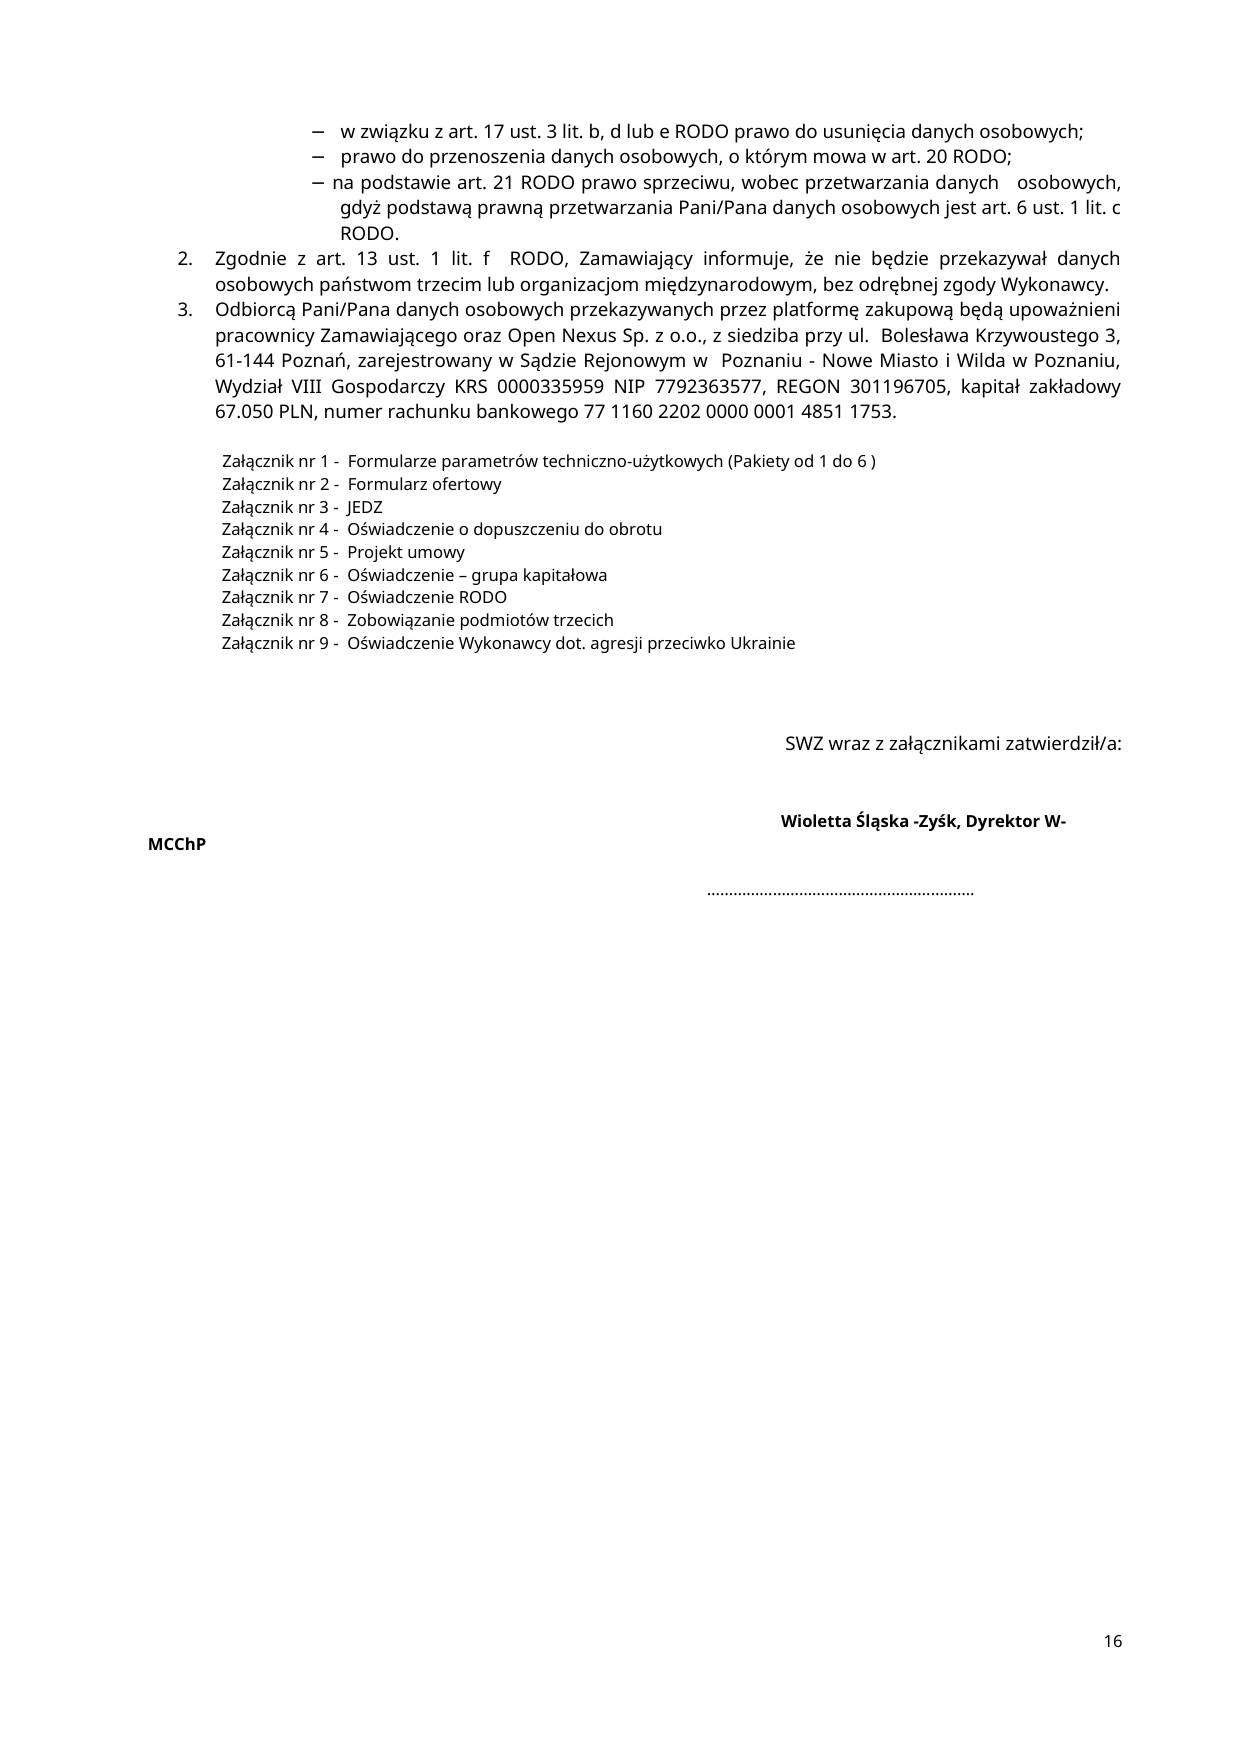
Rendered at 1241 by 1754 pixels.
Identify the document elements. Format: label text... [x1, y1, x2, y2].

list Zgodnie z art. 13 ust. 1 lit. f RODO, Zamawiający informuje, że nie będzie przekazywał danych osobowych państwom trzecim lub organizacjom międzynarodowym, bez odrębnej zgody Wykonawcy. [177, 246, 1122, 297]
text Załącznik nr 7 - Oświadczenie RODO [207, 586, 1122, 609]
text Załącznik nr 5 - Projekt umowy [207, 541, 1122, 563]
text Załącznik nr 3 - JEDZ [207, 495, 1122, 518]
text Załącznik nr 6 - Oświadczenie – grupa kapitałowa [207, 563, 1122, 586]
text Wioletta Śląska -Zyśk, Dyrektor W-MCChP [148, 809, 1122, 855]
text − prawo do przenoszenia danych osobowych, o którym mowa w art. 20 RODO; [310, 144, 1122, 169]
text Załącznik nr 9 - Oświadczenie Wykonawcy dot. agresji przeciwko Ukrainie [207, 632, 1122, 654]
text Załącznik nr 4 - Oświadczenie o dopuszczeniu do obrotu [207, 518, 1122, 541]
text Załącznik nr 1 - Formularze parametrów techniczno-użytkowych (Pakiety od 1 do 6 ) [148, 450, 1122, 473]
text Załącznik nr 8 - Zobowiązanie podmiotów trzecich [207, 609, 1122, 632]
text SWZ wraz z załącznikami zatwierdził/a: [222, 731, 1122, 756]
text ……………………………………………………. [148, 878, 1122, 900]
text − na podstawie art. 21 RODO prawo sprzeciwu, wobec przetwarzania danych osobowych, gdyż podstawą prawną przetwarzania Pani/Pana danych osobowych jest art. 6 ust. 1 lit. c RODO. [310, 169, 1122, 246]
text − w związku z art. 17 ust. 3 lit. b, d lub e RODO prawo do usunięcia danych osobowych; [310, 118, 1122, 144]
list Odbiorcą Pani/Pana danych osobowych przekazywanych przez platformę zakupową będą upoważnieni pracownicy Zamawiającego oraz Open Nexus Sp. z o.o., z siedziba przy ul. Bolesława Krzywoustego 3, 61-144 Poznań, zarejestrowany w Sądzie Rejonowym w Poznaniu - Nowe Miasto i Wilda w Poznaniu, Wydział VIII Gospodarczy KRS 0000335959 NIP 7792363577, REGON 301196705, kapitał zakładowy 67.050 PLN, numer rachunku bankowego 77 1160 2202 0000 0001 4851 1753. [177, 297, 1122, 424]
text Załącznik nr 2 - Formularz ofertowy [148, 473, 1122, 495]
